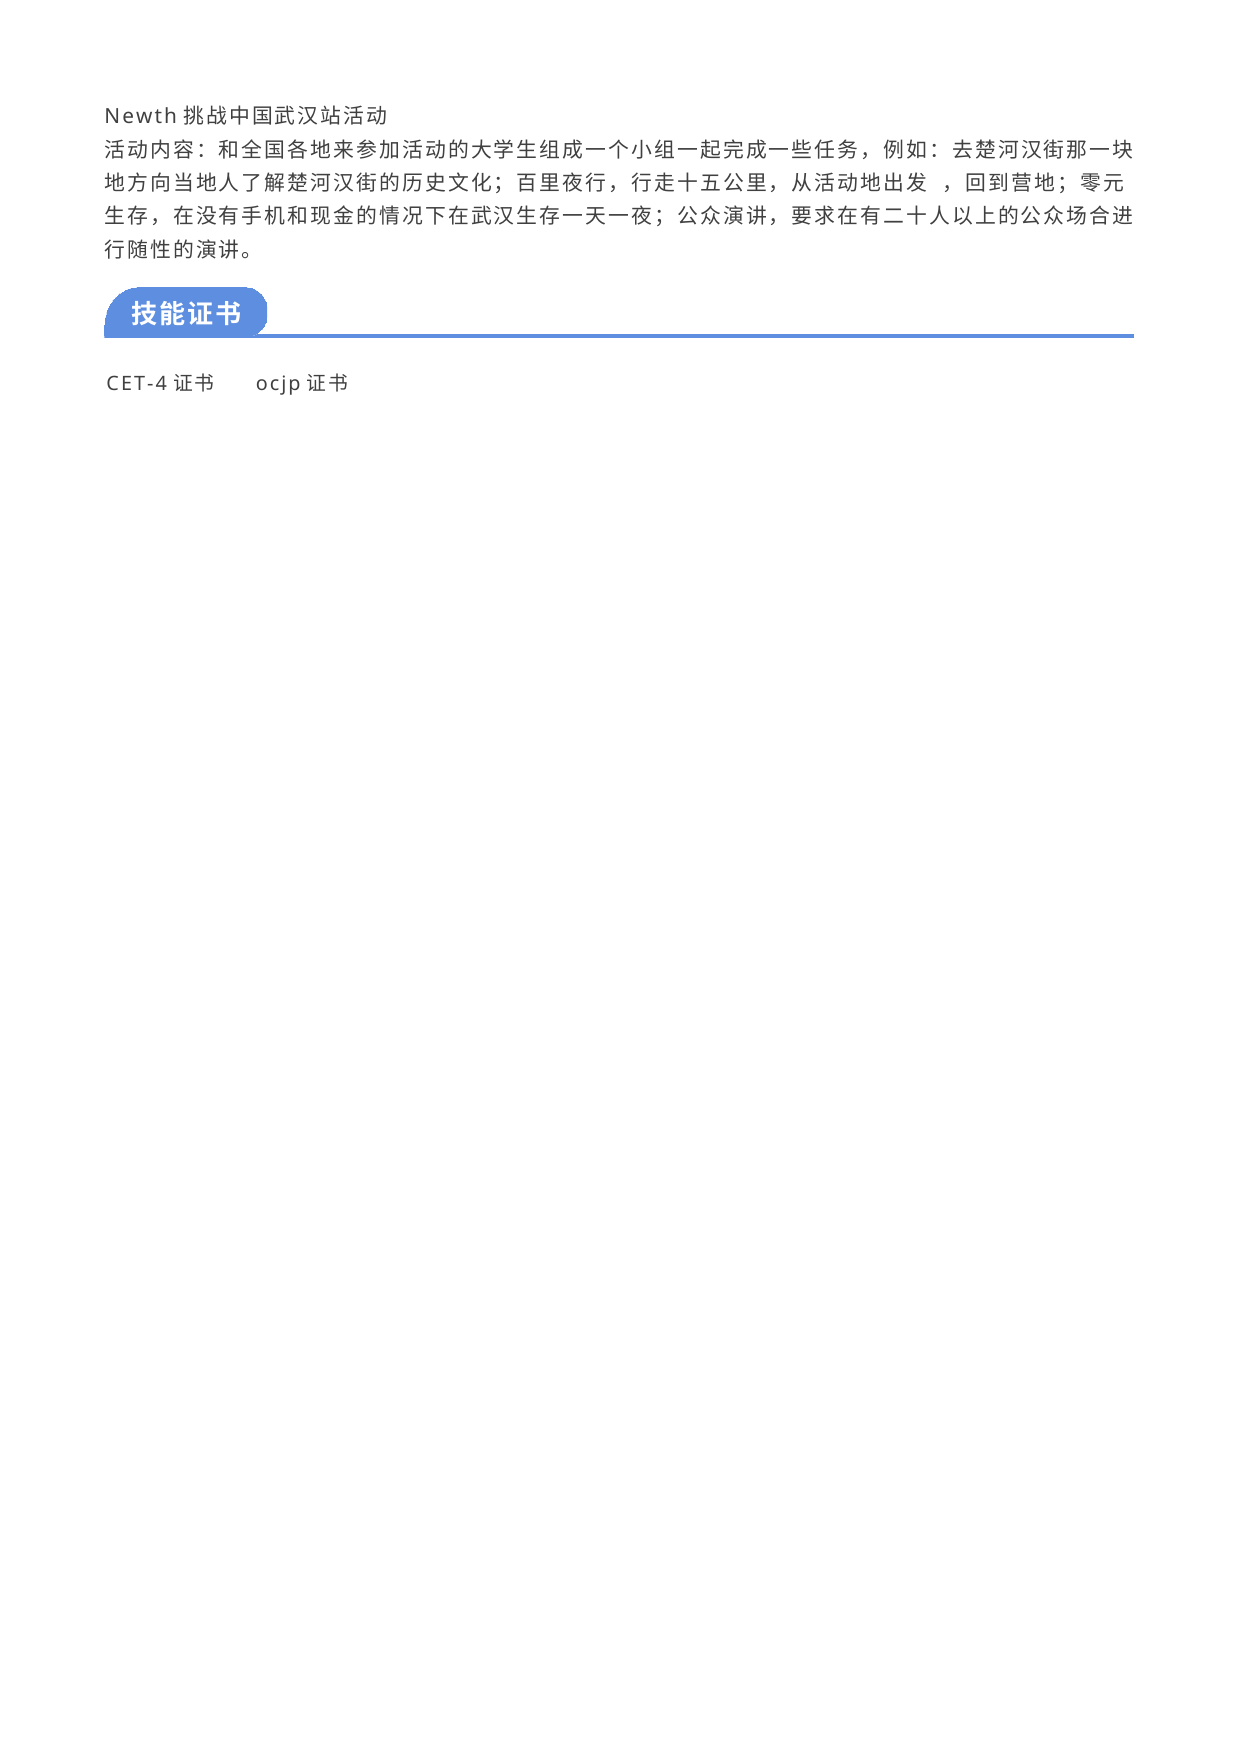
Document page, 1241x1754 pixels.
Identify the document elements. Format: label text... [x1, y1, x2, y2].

text CET-4证书 ocjp证书 [106, 364, 1134, 397]
picture [104, 287, 1134, 338]
text Newth挑战中国武汉站活动 [104, 97, 1134, 130]
text 活动内容：和全国各地来参加活动的大学生组成一个小组一起完成一些任务，例如：去楚河汉街那一块地方向当地人了解楚河汉街的历史文化；百里夜行，行走十五公里，从活动地出发 ，回到营地；零元生存，在没有手机和现金的情况下在武汉生存一天一夜；公众演讲，要求在有二十人以上的公众场合进行随性的演讲。 [104, 130, 1134, 264]
text 技能证书 [131, 297, 1134, 330]
